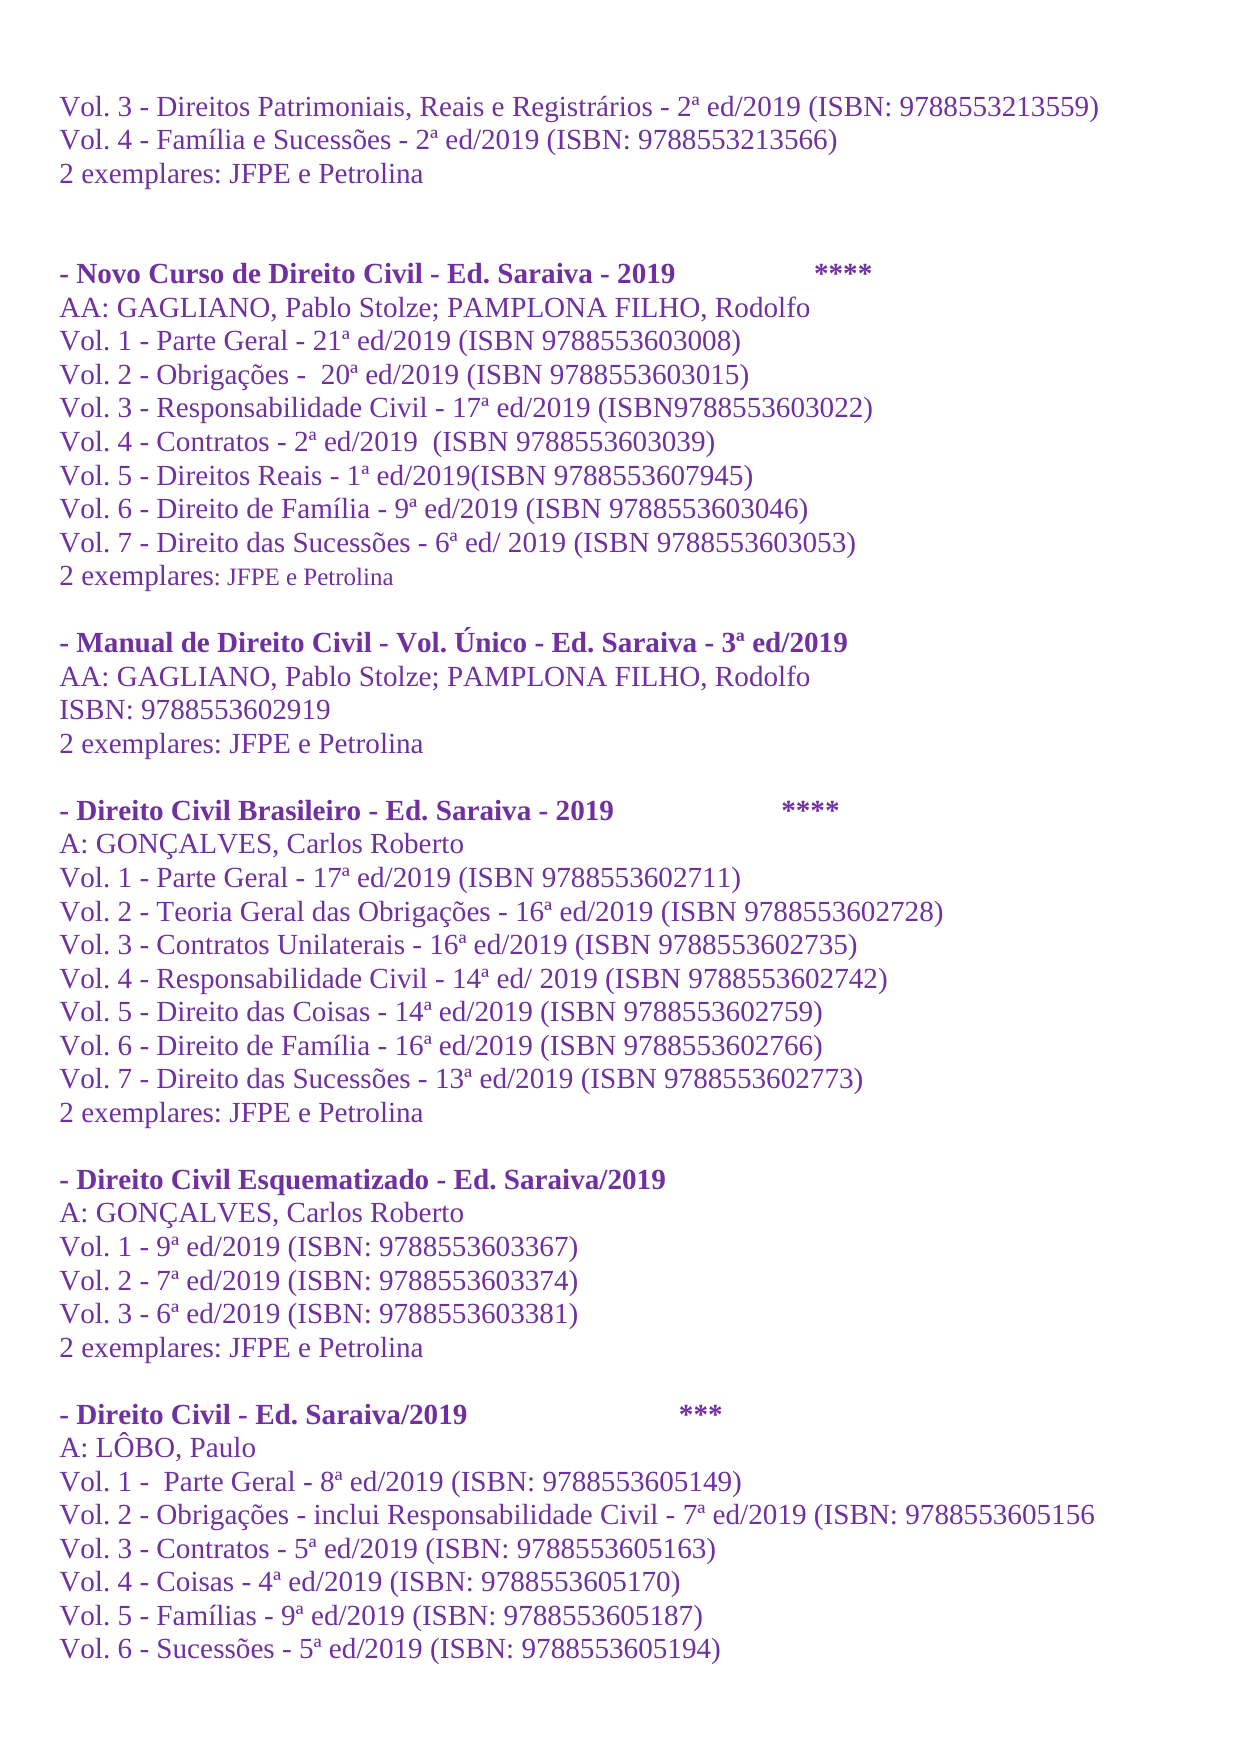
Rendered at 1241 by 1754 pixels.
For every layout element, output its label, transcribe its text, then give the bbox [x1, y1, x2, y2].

text Vol. 6 - Direito de Família - 16ª ed/2019 (ISBN 9788553602766) [59, 1028, 1181, 1061]
text Vol. 2 - Obrigações - 20ª ed/2019 (ISBN 9788553603015) [59, 357, 1181, 391]
text Vol. 5 - Famílias - 9ª ed/2019 (ISBN: 9788553605187) [59, 1598, 1181, 1632]
text 2 exemplares: JFPE e Petrolina [59, 1330, 1181, 1363]
text Vol. 2 - Teoria Geral das Obrigações - 16ª ed/2019 (ISBN 9788553602728) [59, 894, 1181, 927]
text Vol. 5 - Direitos Reais - 1ª ed/2019(ISBN 9788553607945) [59, 458, 1181, 491]
text Vol. 3 - Direitos Patrimoniais, Reais e Registrários - 2ª ed/2019 (ISBN: 9788553213559) [59, 89, 1181, 122]
text 2 exemplares: JFPE e Petrolina [59, 156, 1181, 189]
text Vol. 6 - Sucessões - 5ª ed/2019 (ISBN: 9788553605194) [59, 1632, 1181, 1665]
text Vol. 7 - Direito das Sucessões - 13ª ed/2019 (ISBN 9788553602773) [59, 1061, 1181, 1095]
text - Direito Civil Esquematizado - Ed. Saraiva/2019 [59, 1162, 1181, 1196]
text A: GONÇALVES, Carlos Roberto [59, 1196, 1181, 1229]
text Vol. 1 - Parte Geral - 21ª ed/2019 (ISBN 9788553603008) [59, 323, 1181, 357]
text A: GONÇALVES, Carlos Roberto [59, 827, 1181, 860]
text ISBN: 9788553602919 [59, 692, 1181, 726]
text AA: GAGLIANO, Pablo Stolze; PAMPLONA FILHO, Rodolfo [59, 659, 1181, 692]
text A: LÔBO, Paulo [59, 1430, 1181, 1464]
text Vol. 4 - Família e Sucessões - 2ª ed/2019 (ISBN: 9788553213566) [59, 122, 1181, 156]
text Vol. 4 - Contratos - 2ª ed/2019 (ISBN 9788553603039) [59, 424, 1181, 458]
text Vol. 2 - Obrigações - inclui Responsabilidade Civil - 7ª ed/2019 (ISBN: 9788553605156 [59, 1497, 1181, 1531]
text - Manual de Direito Civil - Vol. Único - Ed. Saraiva - 3ª ed/2019 [59, 625, 1181, 659]
text Vol. 1 - Parte Geral - 17ª ed/2019 (ISBN 9788553602711) [59, 860, 1181, 894]
text 2 exemplares: JFPE e Petrolina [59, 726, 1181, 759]
text Vol. 3 - Contratos Unilaterais - 16ª ed/2019 (ISBN 9788553602735) [59, 927, 1181, 961]
text Vol. 4 - Coisas - 4ª ed/2019 (ISBN: 9788553605170) [59, 1564, 1181, 1598]
text - Direito Civil - Ed. Saraiva/2019 *** [59, 1397, 1181, 1430]
text Vol. 3 - Contratos - 5ª ed/2019 (ISBN: 9788553605163) [59, 1531, 1181, 1564]
text Vol. 2 - 7ª ed/2019 (ISBN: 9788553603374) [59, 1263, 1181, 1296]
text Vol. 6 - Direito de Família - 9ª ed/2019 (ISBN 9788553603046) [59, 491, 1181, 525]
text AA: GAGLIANO, Pablo Stolze; PAMPLONA FILHO, Rodolfo [59, 290, 1181, 323]
text 2 exemplares: JFPE e Petrolina [59, 1095, 1181, 1128]
text - Novo Curso de Direito Civil - Ed. Saraiva - 2019 **** [59, 256, 1181, 290]
text 2 exemplares: JFPE e Petrolina [59, 558, 1181, 592]
text Vol. 3 - Responsabilidade Civil - 17ª ed/2019 (ISBN9788553603022) [59, 391, 1181, 424]
text - Direito Civil Brasileiro - Ed. Saraiva - 2019 **** [59, 793, 1181, 827]
text Vol. 7 - Direito das Sucessões - 6ª ed/ 2019 (ISBN 9788553603053) [59, 525, 1181, 558]
text Vol. 5 - Direito das Coisas - 14ª ed/2019 (ISBN 9788553602759) [59, 994, 1181, 1028]
text Vol. 3 - 6ª ed/2019 (ISBN: 9788553603381) [59, 1296, 1181, 1330]
text Vol. 1 - Parte Geral - 8ª ed/2019 (ISBN: 9788553605149) [59, 1464, 1181, 1497]
text Vol. 4 - Responsabilidade Civil - 14ª ed/ 2019 (ISBN 9788553602742) [59, 961, 1181, 994]
text Vol. 1 - 9ª ed/2019 (ISBN: 9788553603367) [59, 1229, 1181, 1263]
